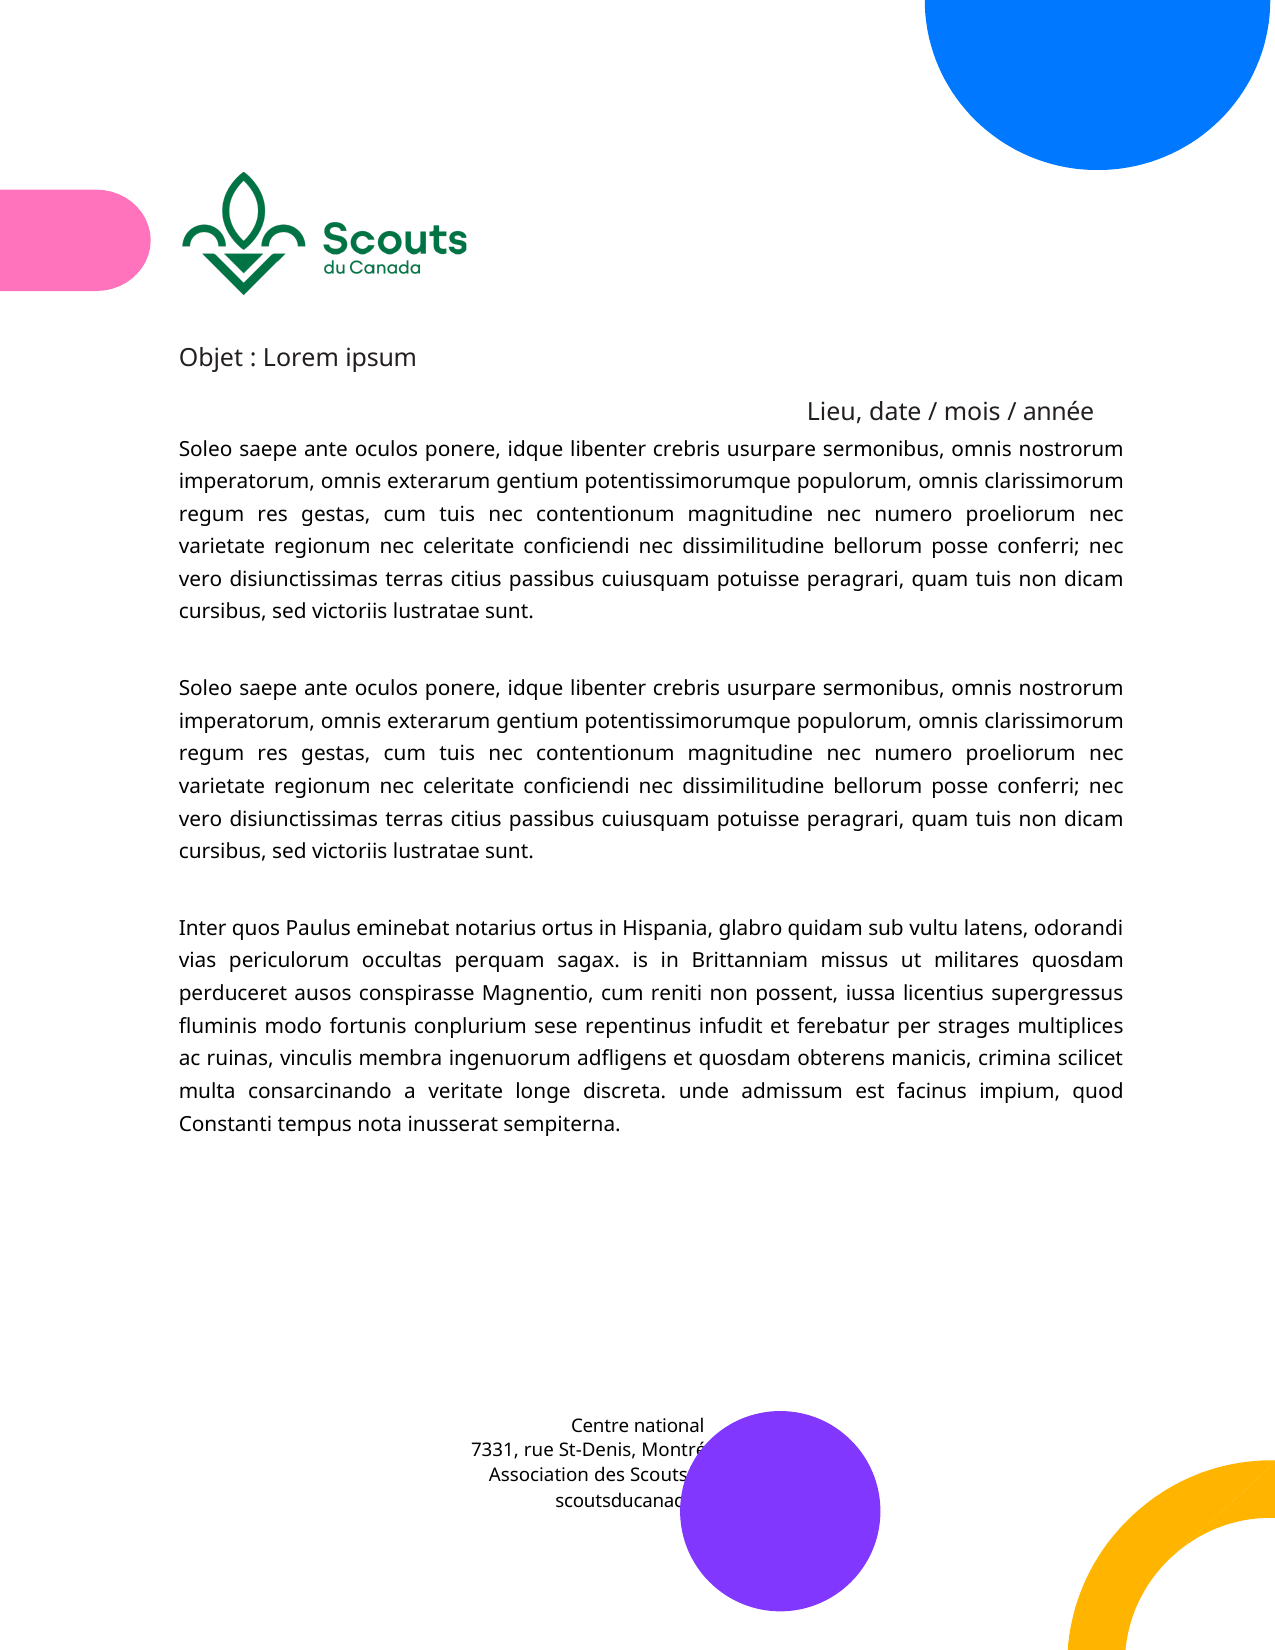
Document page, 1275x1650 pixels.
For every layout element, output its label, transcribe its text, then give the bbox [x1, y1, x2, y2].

picture [182, 172, 467, 295]
title Lieu, date / mois / année [178, 394, 1125, 428]
text Soleo saepe ante oculos ponere, idque libenter crebris usurpare sermonibus, omnis nostrorum imperatorum, omnis exterarum gentium potentissimorumque populorum, omnis clarissimorum regum res gestas, cum tuis nec contentionum magnitudine nec numero proeliorum nec varietate regionum nec celeritate conficiendi nec dissimilitudine bellorum posse conferri; nec vero disiunctissimas terras citius passibus cuiusquam potuisse peragrari, quam tuis non dicam cursibus, sed victoriis lustratae sunt. [178, 673, 1125, 865]
text Inter quos Paulus eminebat notarius ortus in Hispania, glabro quidam sub vultu latens, odorandi vias periculorum occultas perquam sagax. is in Brittanniam missus ut militares quosdam perduceret ausos conspirasse Magnentio, cum reniti non possent, iussa licentius supergressus fluminis modo fortunis conplurium sese repentinus infudit et ferebatur per strages multiplices ac ruinas, vinculis membra ingenuorum adfligens et quosdam obterens manicis, crimina scilicet multa consarcinando a veritate longe discreta. unde admissum est facinus impium, quod Constanti tempus nota inusserat sempiterna. [178, 913, 1125, 1137]
title Objet : Lorem ipsum [178, 339, 1125, 373]
text Soleo saepe ante oculos ponere, idque libenter crebris usurpare sermonibus, omnis nostrorum imperatorum, omnis exterarum gentium potentissimorumque populorum, omnis clarissimorum regum res gestas, cum tuis nec contentionum magnitudine nec numero proeliorum nec varietate regionum nec celeritate conficiendi nec dissimilitudine bellorum posse conferri; nec vero disiunctissimas terras citius passibus cuiusquam potuisse peragrari, quam tuis non dicam cursibus, sed victoriis lustratae sunt. [178, 434, 1125, 625]
